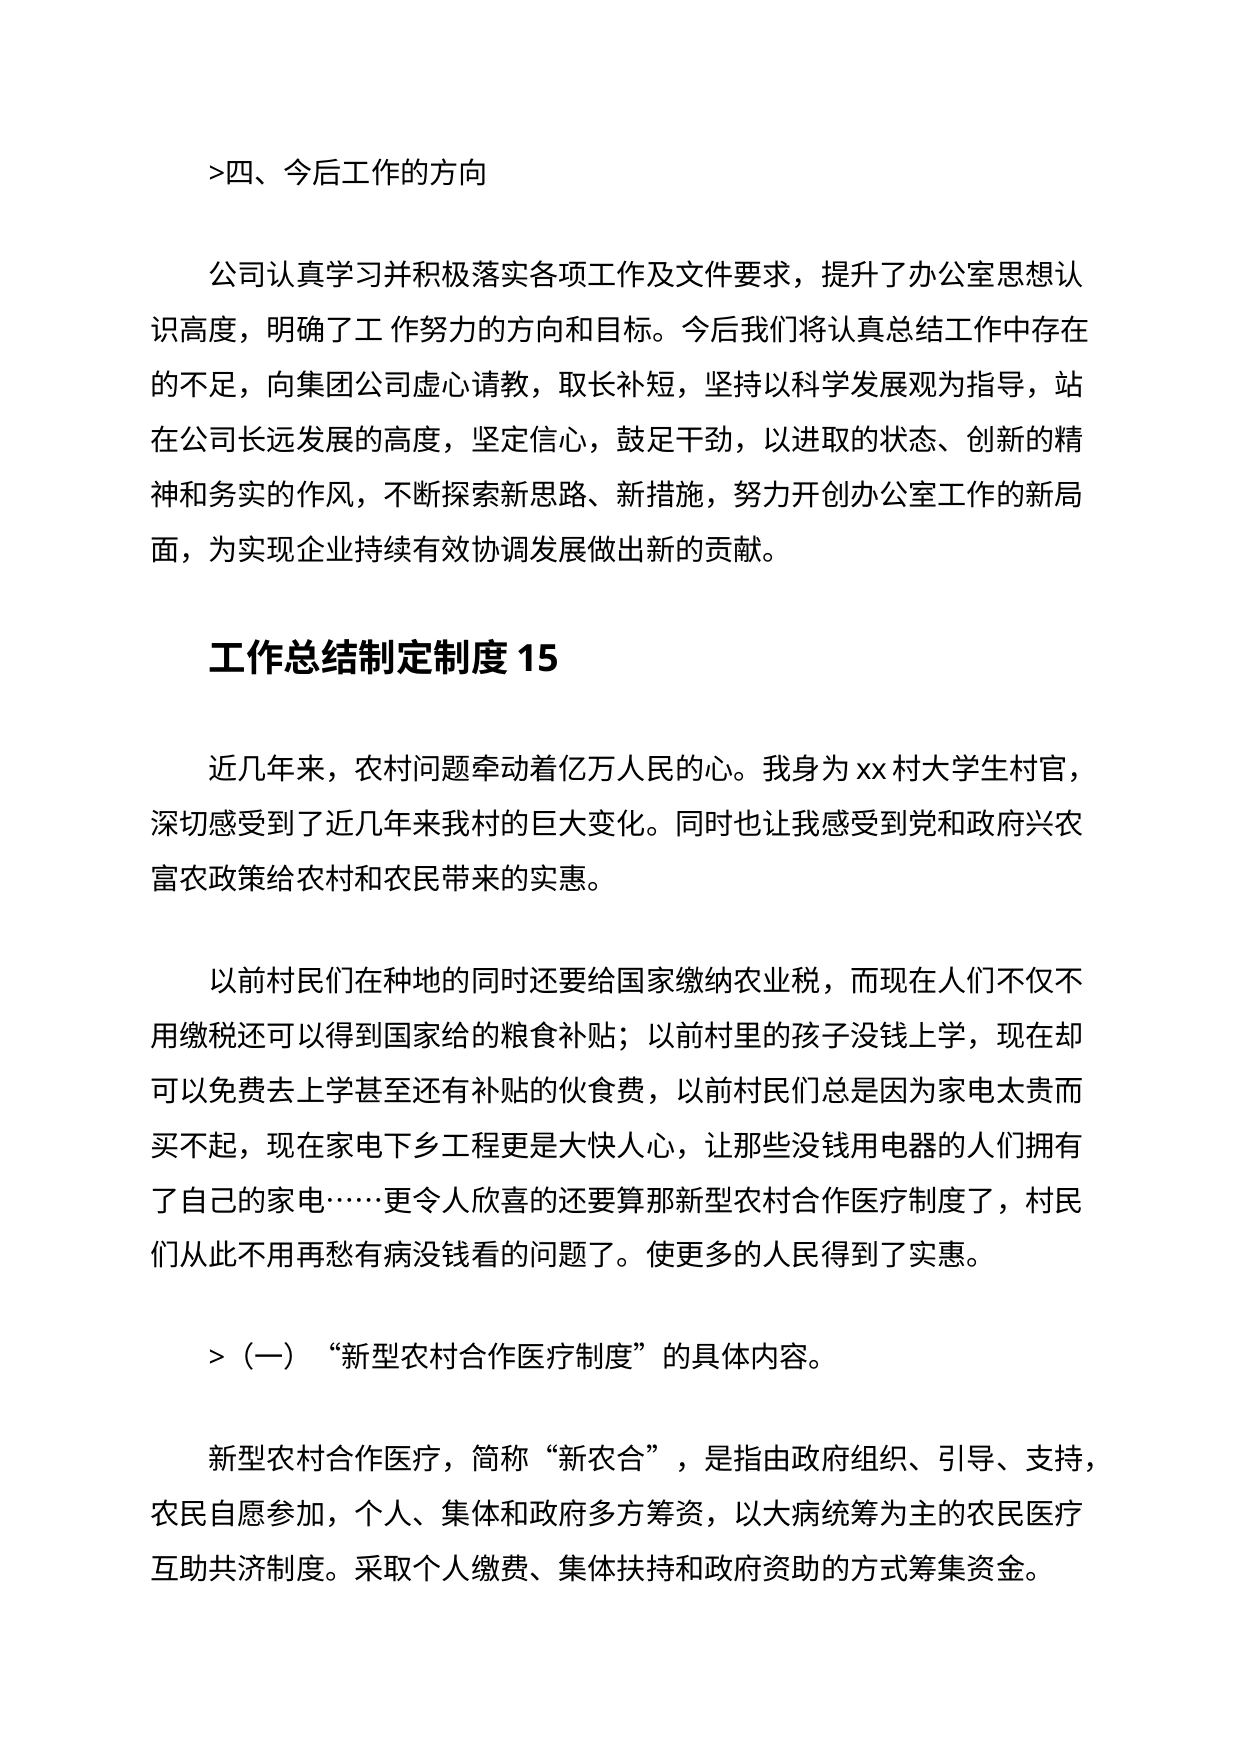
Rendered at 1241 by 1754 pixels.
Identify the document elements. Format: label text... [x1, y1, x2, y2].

text 新型农村合作医疗，简称“新农合”，是指由政府组织、引导、支持，农民自愿参加，个人、集体和政府多方筹资，以大病统筹为主的农民医疗互助共济制度。采取个人缴费、集体扶持和政府资助的方式筹集资金。 [150, 1436, 1090, 1588]
text >（一）“新型农村合作医疗制度”的具体内容。 [150, 1334, 1090, 1376]
text 近几年来，农村问题牵动着亿万人民的心。我身为xx村大学生村官，深切感受到了近几年来我村的巨大变化。同时也让我感受到党和政府兴农富农政策给农村和农民带来的实惠。 [150, 746, 1090, 898]
text 以前村民们在种地的同时还要给国家缴纳农业税，而现在人们不仅不用缴税还可以得到国家给的粮食补贴；以前村里的孩子没钱上学，现在却可以免费去上学甚至还有补贴的伙食费，以前村民们总是因为家电太贵而买不起，现在家电下乡工程更是大快人心，让那些没钱用电器的人们拥有了自己的家电……更令人欣喜的还要算那新型农村合作医疗制度了，村民们从此不用再愁有病没钱看的问题了。使更多的人民得到了实惠。 [150, 957, 1090, 1274]
text 公司认真学习并积极落实各项工作及文件要求，提升了办公室思想认识高度，明确了工 作努力的方向和目标。今后我们将认真总结工作中存在的不足，向集团公司虚心请教，取长补短，坚持以科学发展观为指导，站在公司长远发展的高度，坚定信心，鼓足干劲，以进取的状态、创新的精神和务实的作风，不断探索新思路、新措施，努力开创办公室工作的新局面，为实现企业持续有效协调发展做出新的贡献。 [150, 252, 1090, 569]
text 工作总结制定制度15 [150, 628, 1090, 683]
text >四、今后工作的方向 [150, 150, 1090, 192]
